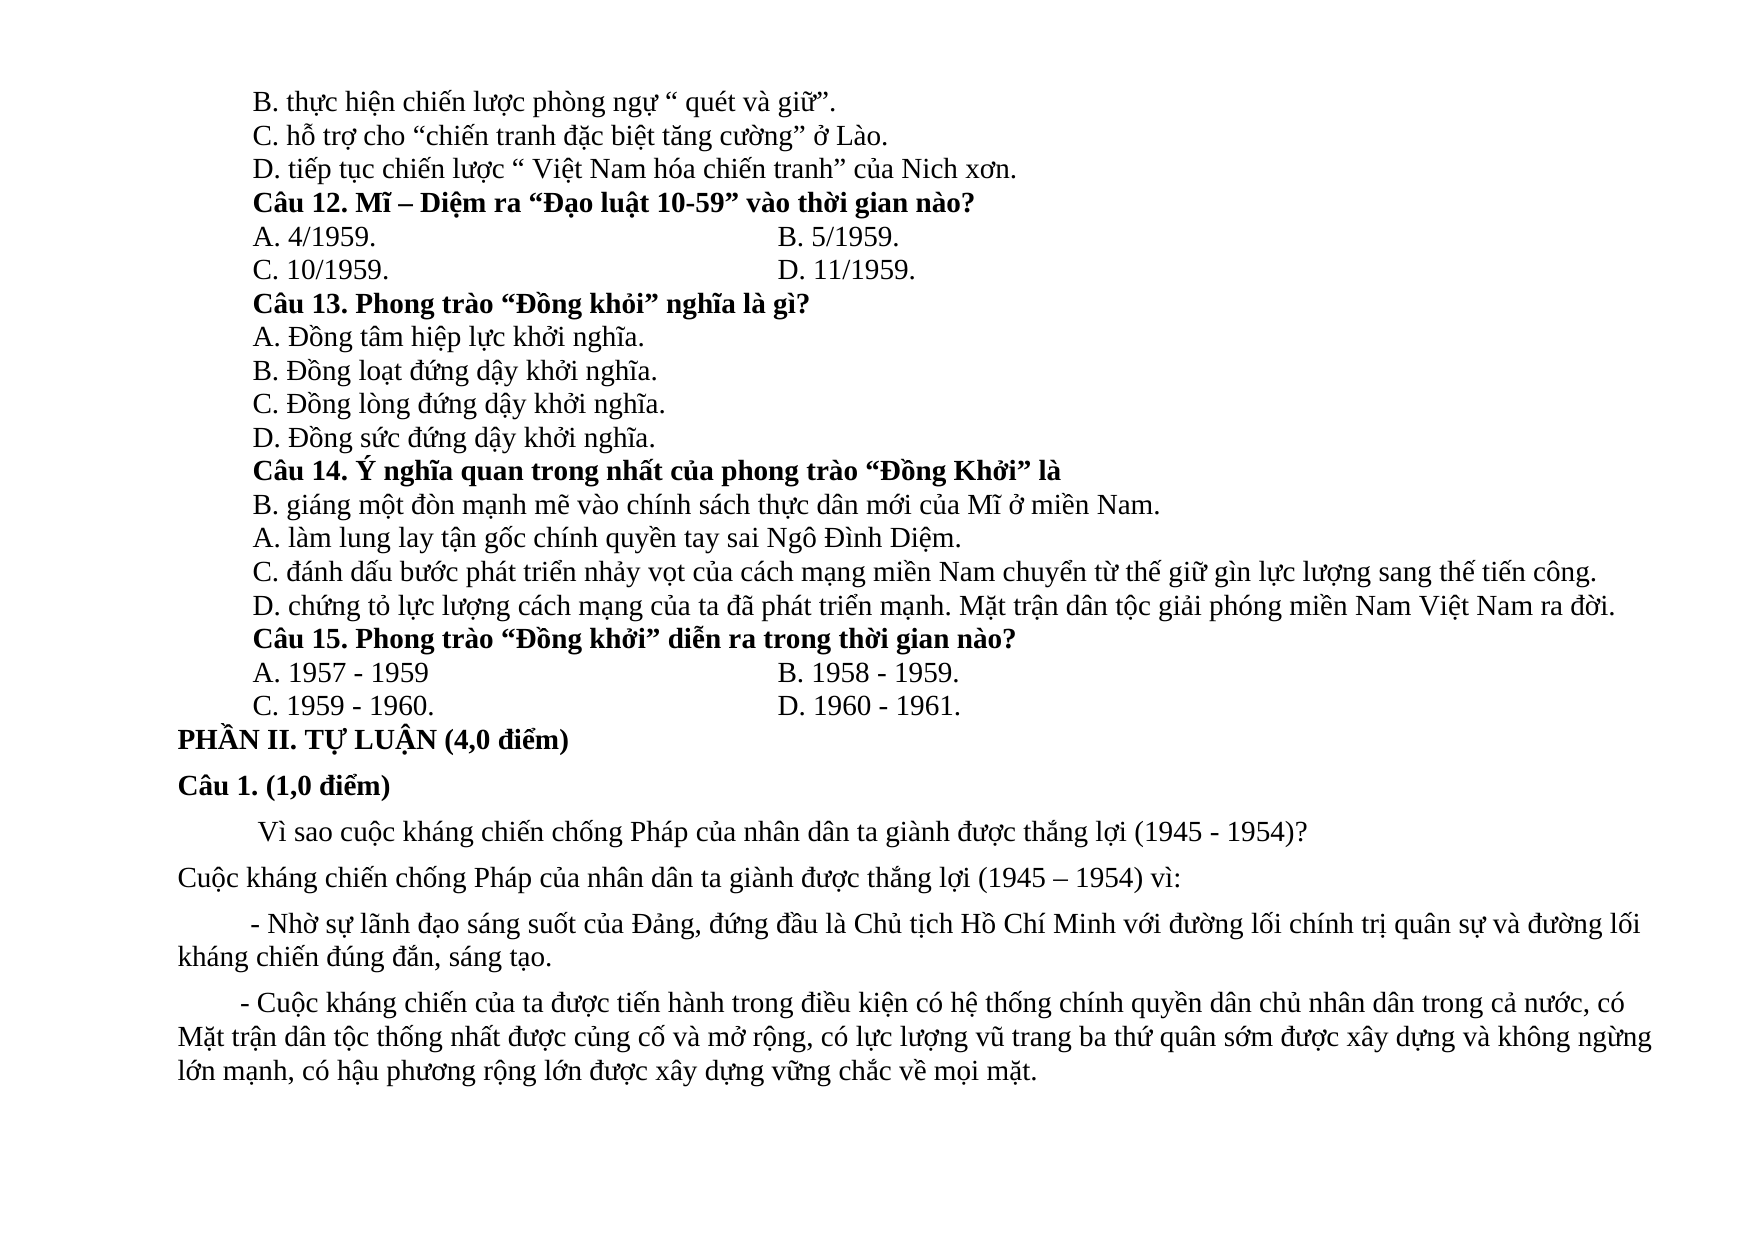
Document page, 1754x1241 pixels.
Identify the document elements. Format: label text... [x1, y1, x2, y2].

text Câu 15. Phong trào “Đồng khởi” diễn ra trong thời gian nào? [177, 621, 1665, 655]
text Câu 13. Phong trào “Đồng khỏi” nghĩa là gì? [177, 286, 1665, 319]
text - Cuộc kháng chiến của ta được tiến hành trong điều kiện có hệ thống chính quyền dân chủ nhân dân trong cả nước, có Mặt trận dân tộc thống nhất được củng cố và mở rộng, có lực lượng vũ trang ba thứ quân sớm được xây dựng và không ngừng lớn mạnh, có hậu phương rộng lớn được xây dựng vững chắc về mọi mặt. [177, 986, 1665, 1086]
text A. làm lung lay tận gốc chính quyền tay sai Ngô Đình Diệm. [177, 521, 1665, 554]
text D. tiếp tục chiến lược “ Việt Nam hóa chiến tranh” của Nich xơn. [177, 152, 1665, 185]
text C. Đồng lòng đứng dậy khởi nghĩa. [177, 386, 1665, 420]
text B. Đồng loạt đứng dậy khởi nghĩa. [177, 353, 1665, 386]
text C. 10/1959. D. 11/1959. [177, 252, 1665, 286]
text C. 1959 - 1960. D. 1960 - 1961. [177, 688, 1665, 722]
text Câu 12. Mĩ – Diệm ra “Đạo luật 10-59” vào thời gian nào? [177, 185, 1665, 219]
text B. thực hiện chiến lược phòng ngự “ quét và giữ”. [177, 84, 1665, 118]
text C. hỗ trợ cho “chiến tranh đặc biệt tăng cường” ở Lào. [177, 118, 1665, 152]
text - Nhờ sự lãnh đạo sáng suốt của Đảng, đứng đầu là Chủ tịch Hồ Chí Minh với đường lối chính trị quân sự và đường lối kháng chiến đúng đắn, sáng tạo. [177, 906, 1665, 973]
text C. đánh dấu bước phát triển nhảy vọt của cách mạng miền Nam chuyển từ thế giữ gìn lực lượng sang thế tiến công. [177, 554, 1665, 588]
text D. chứng tỏ lực lượng cách mạng của ta đã phát triển mạnh. Mặt trận dân tộc giải phóng miền Nam Việt Nam ra đời. [177, 588, 1665, 621]
text A. 4/1959. B. 5/1959. [177, 219, 1665, 252]
text B. giáng một đòn mạnh mẽ vào chính sách thực dân mới của Mĩ ở miền Nam. [177, 487, 1665, 521]
text Vì sao cuộc kháng chiến chống Pháp của nhân dân ta giành được thắng lợi (1945 - 1954)? [177, 814, 1665, 847]
text Cuộc kháng chiến chống Pháp của nhân dân ta giành được thắng lợi (1945 – 1954) vì: [177, 860, 1665, 893]
text D. Đồng sức đứng dậy khởi nghĩa. [177, 420, 1665, 453]
text Câu 14. Ý nghĩa quan trong nhất của phong trào “Đồng Khởi” là [177, 453, 1665, 487]
text A. Đồng tâm hiệp lực khởi nghĩa. [177, 319, 1665, 353]
text PHẦN II. TỰ LUẬN (4,0 điểm) [177, 722, 1665, 755]
text Câu 1. (1,0 điểm) [115, 768, 1665, 801]
text A. 1957 - 1959 B. 1958 - 1959. [177, 655, 1665, 688]
